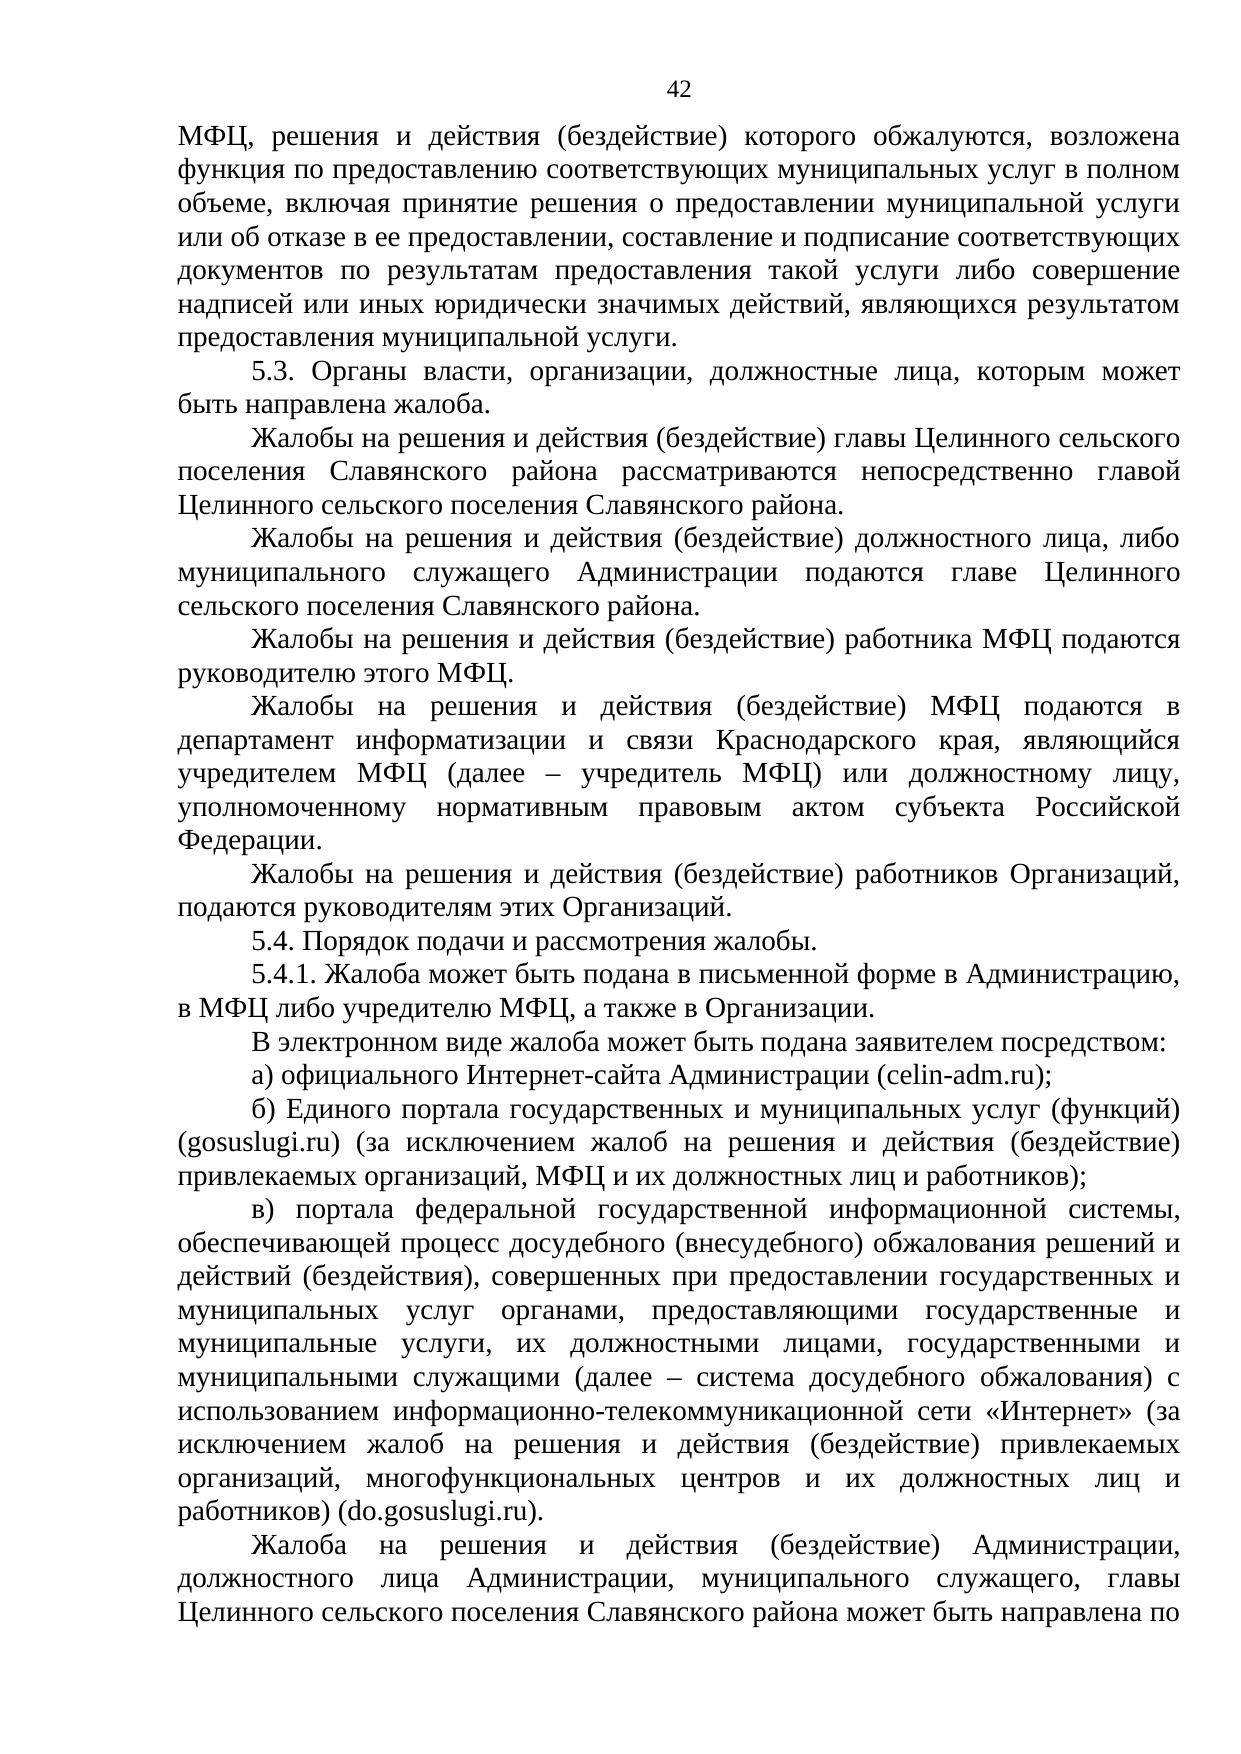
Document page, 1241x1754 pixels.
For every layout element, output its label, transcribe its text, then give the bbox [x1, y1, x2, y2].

text 5.4. Порядок подачи и рассмотрения жалобы. [177, 923, 1181, 957]
text Жалобы на решения и действия (бездействие) работников Организаций, подаются руководителям этих Организаций. [177, 856, 1181, 923]
text б) Единого портала государственных и муниципальных услуг (функций) (gosuslugi.ru) (за исключением жалоб на решения и действия (бездействие) привлекаемых организаций, МФЦ и их должностных лиц и работников); [177, 1091, 1181, 1191]
text Жалобы на решения и действия (бездействие) главы Целинного сельского поселения Славянского района рассматриваются непосредственно главой Целинного сельского поселения Славянского района. [177, 420, 1181, 521]
text Жалобы на решения и действия (бездействие) должностного лица, либо муниципального служащего Администрации подаются главе Целинного сельского поселения Славянского района. [177, 521, 1181, 621]
text Жалобы на решения и действия (бездействие) работника МФЦ подаются руководителю этого МФЦ. [177, 621, 1181, 688]
text 5.4.1. Жалоба может быть подана в письменной форме в Администрацию, в МФЦ либо учредителю МФЦ, а также в Организации. [177, 957, 1181, 1024]
text в) портала федеральной государственной информационной системы, обеспечивающей процесс досудебного (внесудебного) обжалования решений и действий (бездействия), совершенных при предоставлении государственных и муниципальных услуг органами, предоставляющими государственные и муниципальные услуги, их должностными лицами, государственными и муниципальными служащими (далее – система досудебного обжалования) с использованием информационно-телекоммуникационной сети «Интернет» (за исключением жалоб на решения и действия (бездействие) привлекаемых организаций, многофункциональных центров и их должностных лиц и работников) (do.gosuslugi.ru). [177, 1191, 1181, 1527]
text Жалобы на решения и действия (бездействие) МФЦ подаются в департамент информатизации и связи Краснодарского края, являющийся учредителем МФЦ (далее – учредитель МФЦ) или должностному лицу, уполномоченному нормативным правовым актом субъекта Российской Федерации. [177, 688, 1181, 856]
text В электронном виде жалоба может быть подана заявителем посредством: [177, 1024, 1181, 1057]
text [177, 118, 1181, 353]
text а) официального Интернет-сайта Администрации (celin-adm.ru); [177, 1057, 1181, 1091]
text 5.3. Органы власти, организации, должностные лица, которым может быть направлена жалоба. [177, 353, 1181, 420]
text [177, 1527, 1181, 1627]
